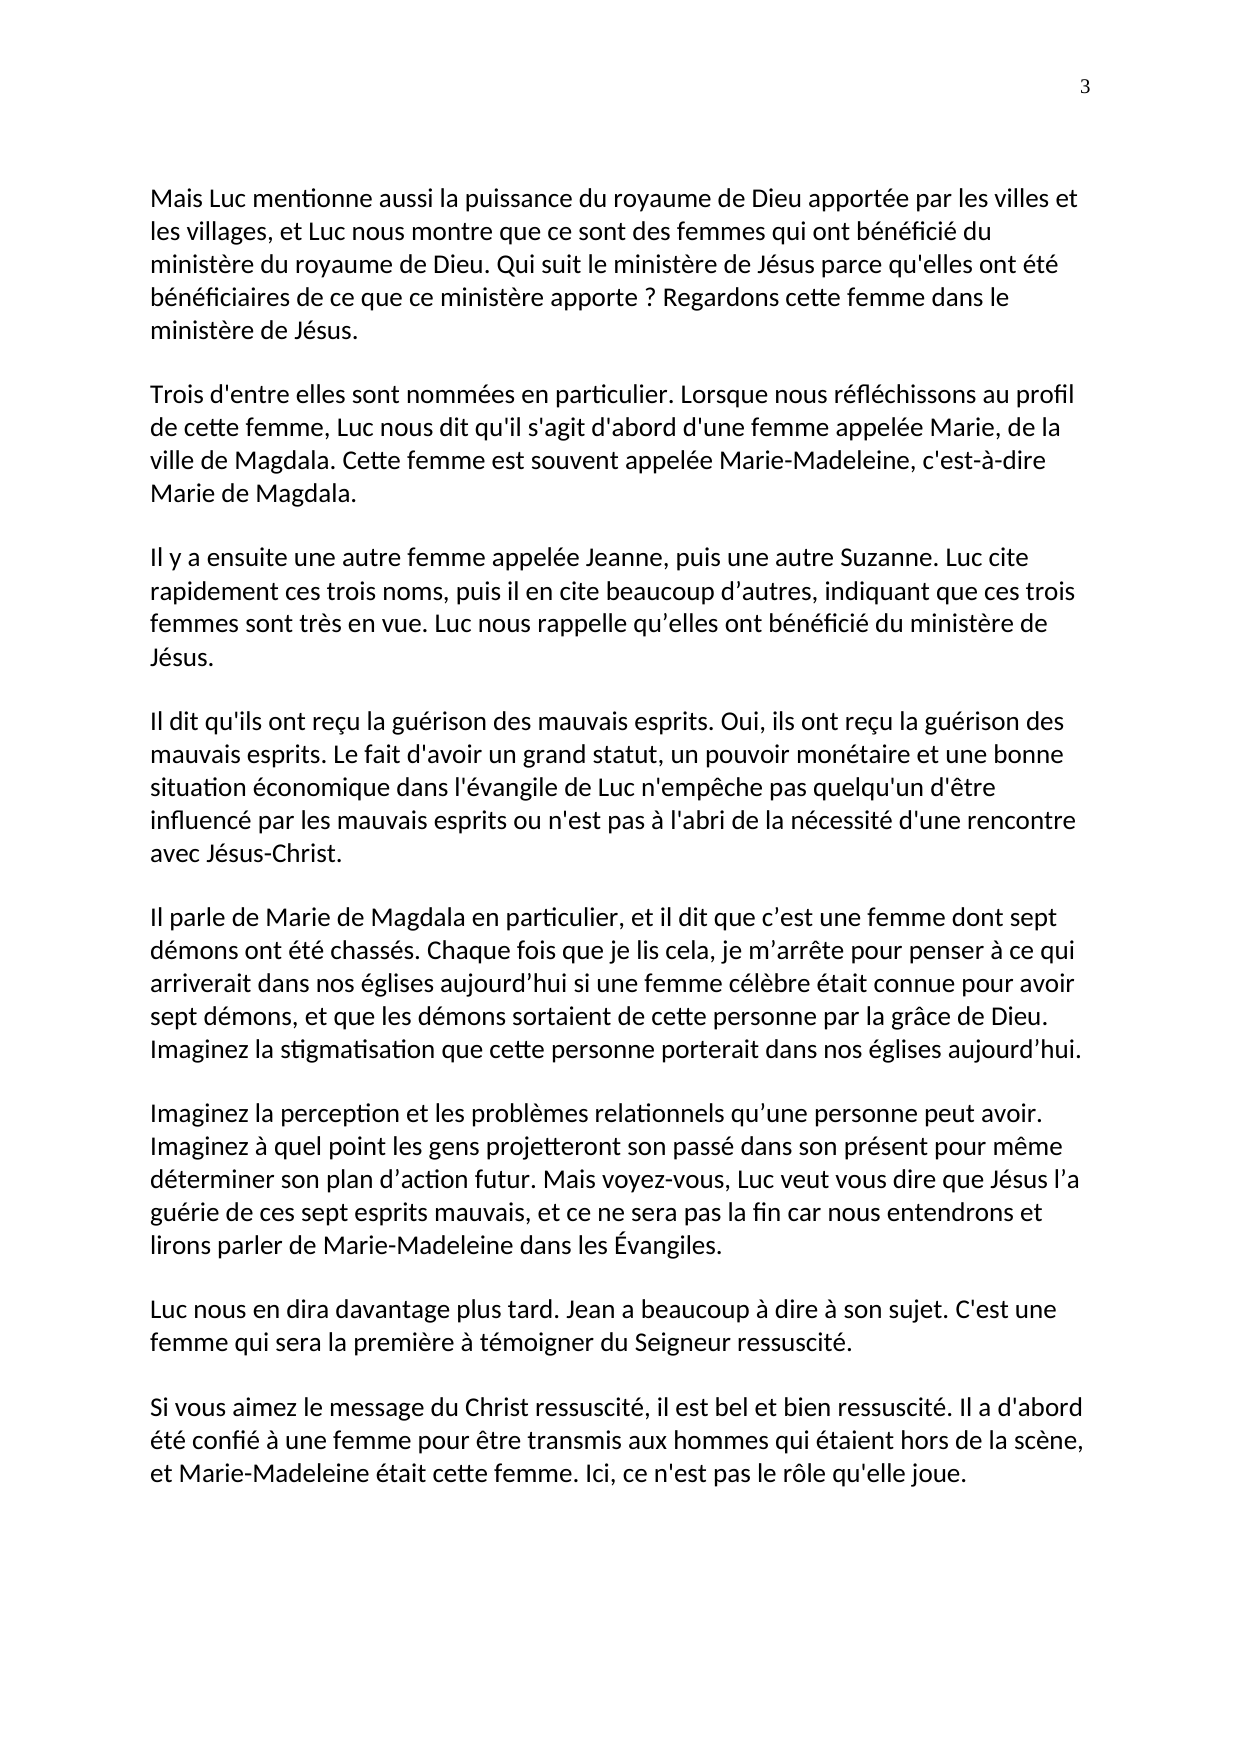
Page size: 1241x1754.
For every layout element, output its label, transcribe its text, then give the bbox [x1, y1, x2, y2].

text Trois d'entre elles sont nommées en particulier. Lorsque nous réfléchissons au profil de cette femme, Luc nous dit qu'il s'agit d'abord d'une femme appelée Marie, de la ville de Magdala. Cette femme est souvent appelée Marie-Madeleine, c'est-à-dire Marie de Magdala. [150, 377, 1090, 509]
text Si vous aimez le message du Christ ressuscité, il est bel et bien ressuscité. Il a d'abord été confié à une femme pour être transmis aux hommes qui étaient hors de la scène, et Marie-Madeleine était cette femme. Ici, ce n'est pas le rôle qu'elle joue. [150, 1390, 1090, 1489]
text Il y a ensuite une autre femme appelée Jeanne, puis une autre Suzanne. Luc cite rapidement ces trois noms, puis il en cite beaucoup d’autres, indiquant que ces trois femmes sont très en vue. Luc nous rappelle qu’elles ont bénéficié du ministère de Jésus. [150, 541, 1090, 673]
text Il dit qu'ils ont reçu la guérison des mauvais esprits. Oui, ils ont reçu la guérison des mauvais esprits. Le fait d'avoir un grand statut, un pouvoir monétaire et une bonne situation économique dans l'évangile de Luc n'empêche pas quelqu'un d'être influencé par les mauvais esprits ou n'est pas à l'abri de la nécessité d'une rencontre avec Jésus-Christ. [150, 704, 1090, 869]
text Il parle de Marie de Magdala en particulier, et il dit que c’est une femme dont sept démons ont été chassés. Chaque fois que je lis cela, je m’arrête pour penser à ce qui arriverait dans nos églises aujourd’hui si une femme célèbre était connue pour avoir sept démons, et que les démons sortaient de cette personne par la grâce de Dieu. Imaginez la stigmatisation que cette personne porterait dans nos églises aujourd’hui. [150, 900, 1090, 1065]
text Mais Luc mentionne aussi la puissance du royaume de Dieu apportée par les villes et les villages, et Luc nous montre que ce sont des femmes qui ont bénéficié du ministère du royaume de Dieu. Qui suit le ministère de Jésus parce qu'elles ont été bénéficiaires de ce que ce ministère apporte ? Regardons cette femme dans le ministère de Jésus. [150, 181, 1090, 346]
text Imaginez la perception et les problèmes relationnels qu’une personne peut avoir. Imaginez à quel point les gens projetteront son passé dans son présent pour même déterminer son plan d’action futur. Mais voyez-vous, Luc veut vous dire que Jésus l’a guérie de ces sept esprits mauvais, et ce ne sera pas la fin car nous entendrons et lirons parler de Marie-Madeleine dans les Évangiles. [150, 1096, 1090, 1261]
text Luc nous en dira davantage plus tard. Jean a beaucoup à dire à son sujet. C'est une femme qui sera la première à témoigner du Seigneur ressuscité. [150, 1293, 1090, 1359]
